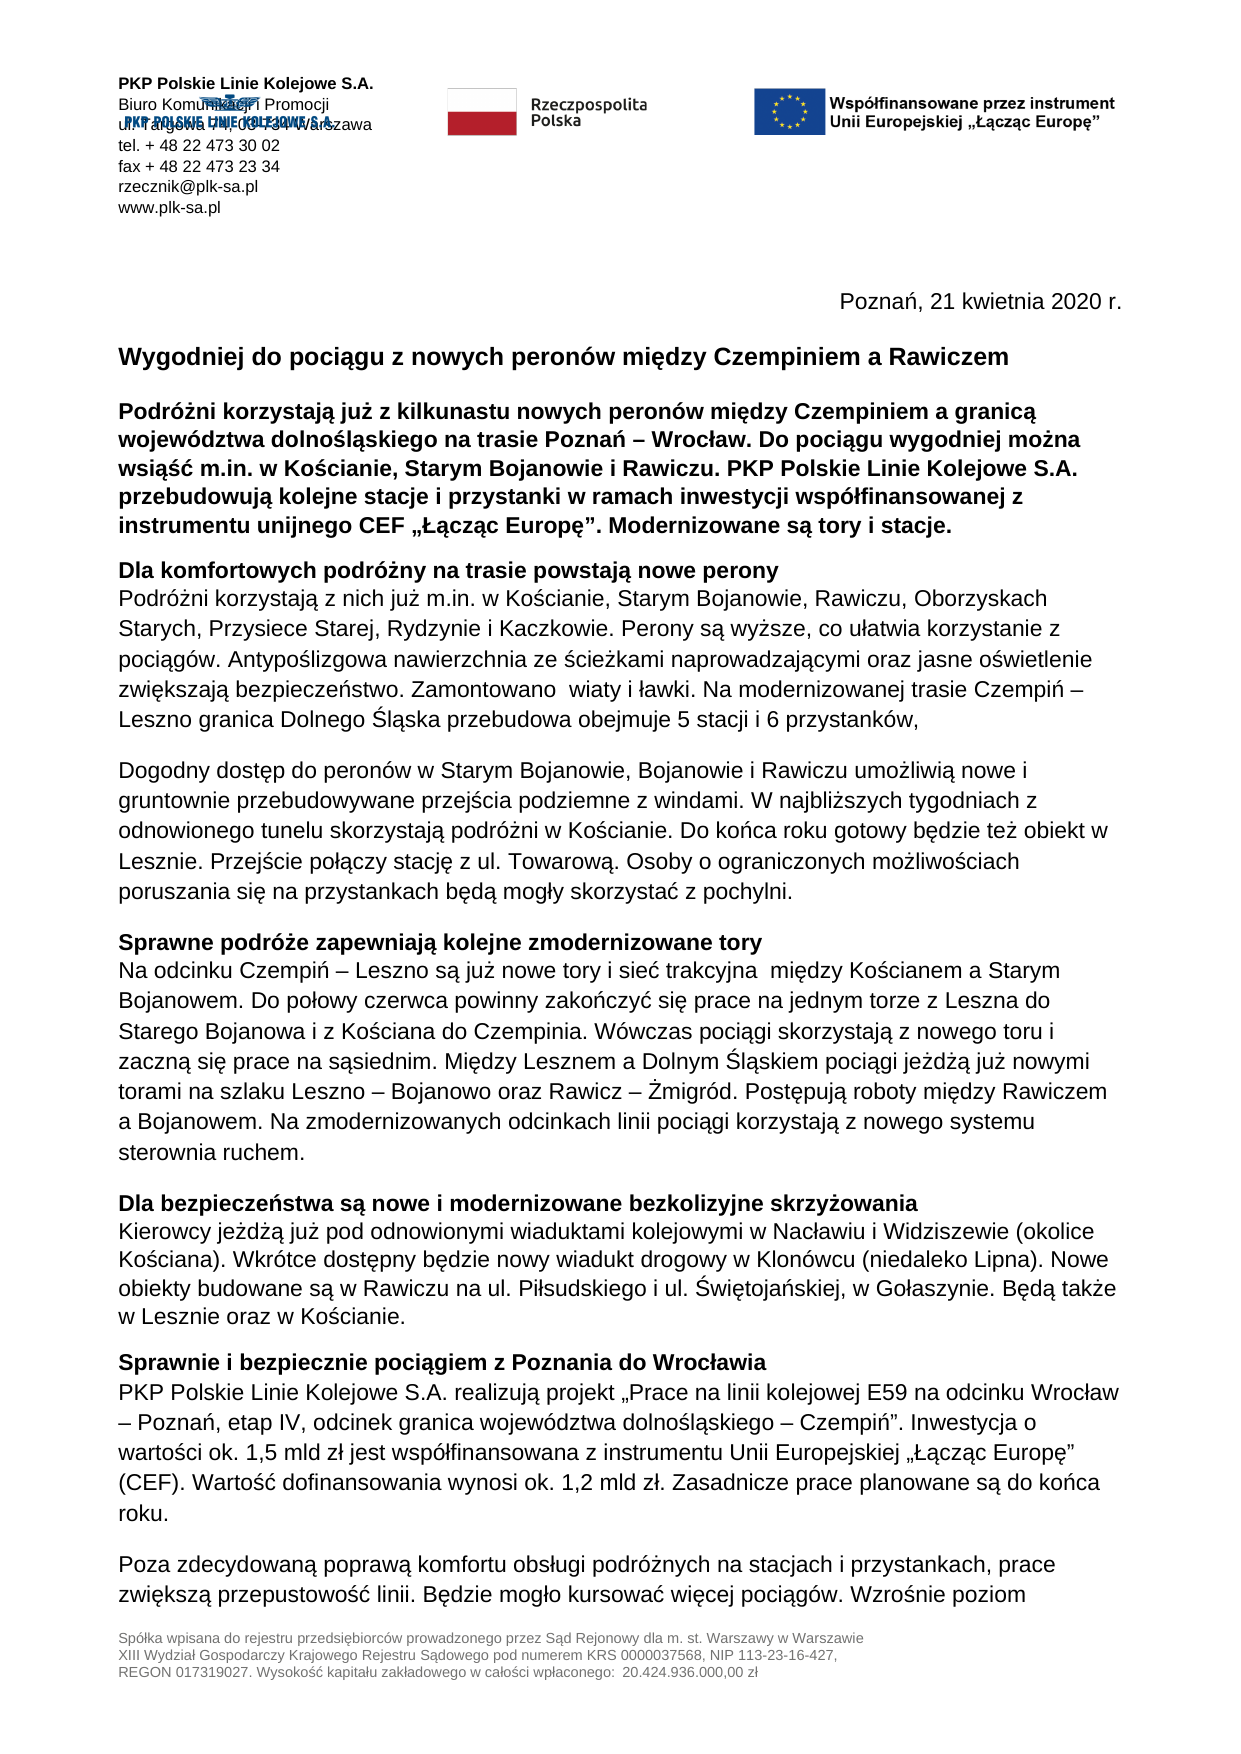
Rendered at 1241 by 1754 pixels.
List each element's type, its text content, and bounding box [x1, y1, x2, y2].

subtitle Dla bezpieczeństwa są nowe i modernizowane bezkolizyjne skrzyżowania [118, 1189, 1122, 1216]
subtitle Sprawnie i bezpiecznie pociągiem z Poznania do Wrocławia [118, 1348, 1122, 1375]
text Dogodny dostęp do peronów w Starym Bojanowie, Bojanowie i Rawiczu umożliwią nowe i gruntownie przebudowywane przejścia podziemne z windami. W najbliższych tygodniach z odnowionego tunelu skorzystają podróżni w Kościanie. Do końca roku gotowy będzie też obiekt w Lesznie. Przejście połączy stację z ul. Towarową. Osoby o ograniczonych możliwościach poruszania się na przystankach będą mogły skorzystać z pochylni. [118, 757, 1122, 904]
text Podróżni korzystają z nich już m.in. w Kościanie, Starym Bojanowie, Rawiczu, Oborzyskach Starych, Przysiece Starej, Rydzynie i Kaczkowie. Perony są wyższe, co ułatwia korzystanie z pociągów. Antypoślizgowa nawierzchnia ze ścieżkami naprowadzającymi oraz jasne oświetlenie zwiększają bezpieczeństwo. Zamontowano wiaty i ławki. Na modernizowanej trasie Czempiń – Leszno granica Dolnego Śląska przebudowa obejmuje 5 stacji i 6 przystanków, [118, 585, 1122, 732]
picture [118, 73, 1119, 153]
subtitle Wygodniej do pociągu z nowych peronów między Czempiniem a Rawiczem [118, 342, 1122, 371]
text Poznań, 21 kwietnia 2020 r. [118, 288, 1122, 315]
text Na odcinku Czempiń – Leszno są już nowe tory i sieć trakcyjna między Kościanem a Starym Bojanowem. Do połowy czerwca powinny zakończyć się prace na jednym torze z Leszna do Starego Bojanowa i z Kościana do Czempinia. Wówczas pociągi skorzystają z nowego toru i zaczną się prace na sąsiednim. Między Lesznem a Dolnym Śląskiem pociągi jeżdżą już nowymi torami na szlaku Leszno – Bojanowo oraz Rawicz – Żmigród. Postępują roboty między Rawiczem a Bojanowem. Na zmodernizowanych odcinkach linii pociągi korzystają z nowego systemu sterownia ruchem. [118, 957, 1122, 1165]
text Kierowcy jeżdżą już pod odnowionymi wiaduktami kolejowymi w Nacławiu i Widziszewie (okolice Kościana). Wkrótce dostępny będzie nowy wiadukt drogowy w Klonówcu (niedaleko Lipna). Nowe obiekty budowane są w Rawiczu na ul. Piłsudskiego i ul. Świętojańskiej, w Gołaszynie. Będą także w Lesznie oraz w Kościanie. [118, 1218, 1122, 1330]
text Podróżni korzystają już z kilkunastu nowych peronów między Czempiniem a granicą województwa dolnośląskiego na trasie Poznań – Wrocław. Do pociągu wygodniej można wsiąść m.in. w Kościanie, Starym Bojanowie i Rawiczu. PKP Polskie Linie Kolejowe S.A. przebudowują kolejne stacje i przystanki w ramach inwestycji współfinansowanej z instrumentu unijnego CEF „Łącząc Europę”. Modernizowane są tory i stacje. [118, 398, 1122, 538]
text PKP Polskie Linie Kolejowe S.A. realizują projekt „Prace na linii kolejowej E59 na odcinku Wrocław – Poznań, etap IV, odcinek granica województwa dolnośląskiego – Czempiń”. Inwestycja o wartości ok. 1,5 mld zł jest współfinansowana z instrumentu Unii Europejskiej „Łącząc Europę” (CEF). Wartość dofinansowania wynosi ok. 1,2 mld zł. Zasadnicze prace planowane są do końca roku. [118, 1379, 1122, 1526]
subtitle Dla komfortowych podróżny na trasie powstają nowe perony [118, 557, 1122, 583]
subtitle Sprawne podróże zapewniają kolejne zmodernizowane tory [118, 929, 1122, 955]
